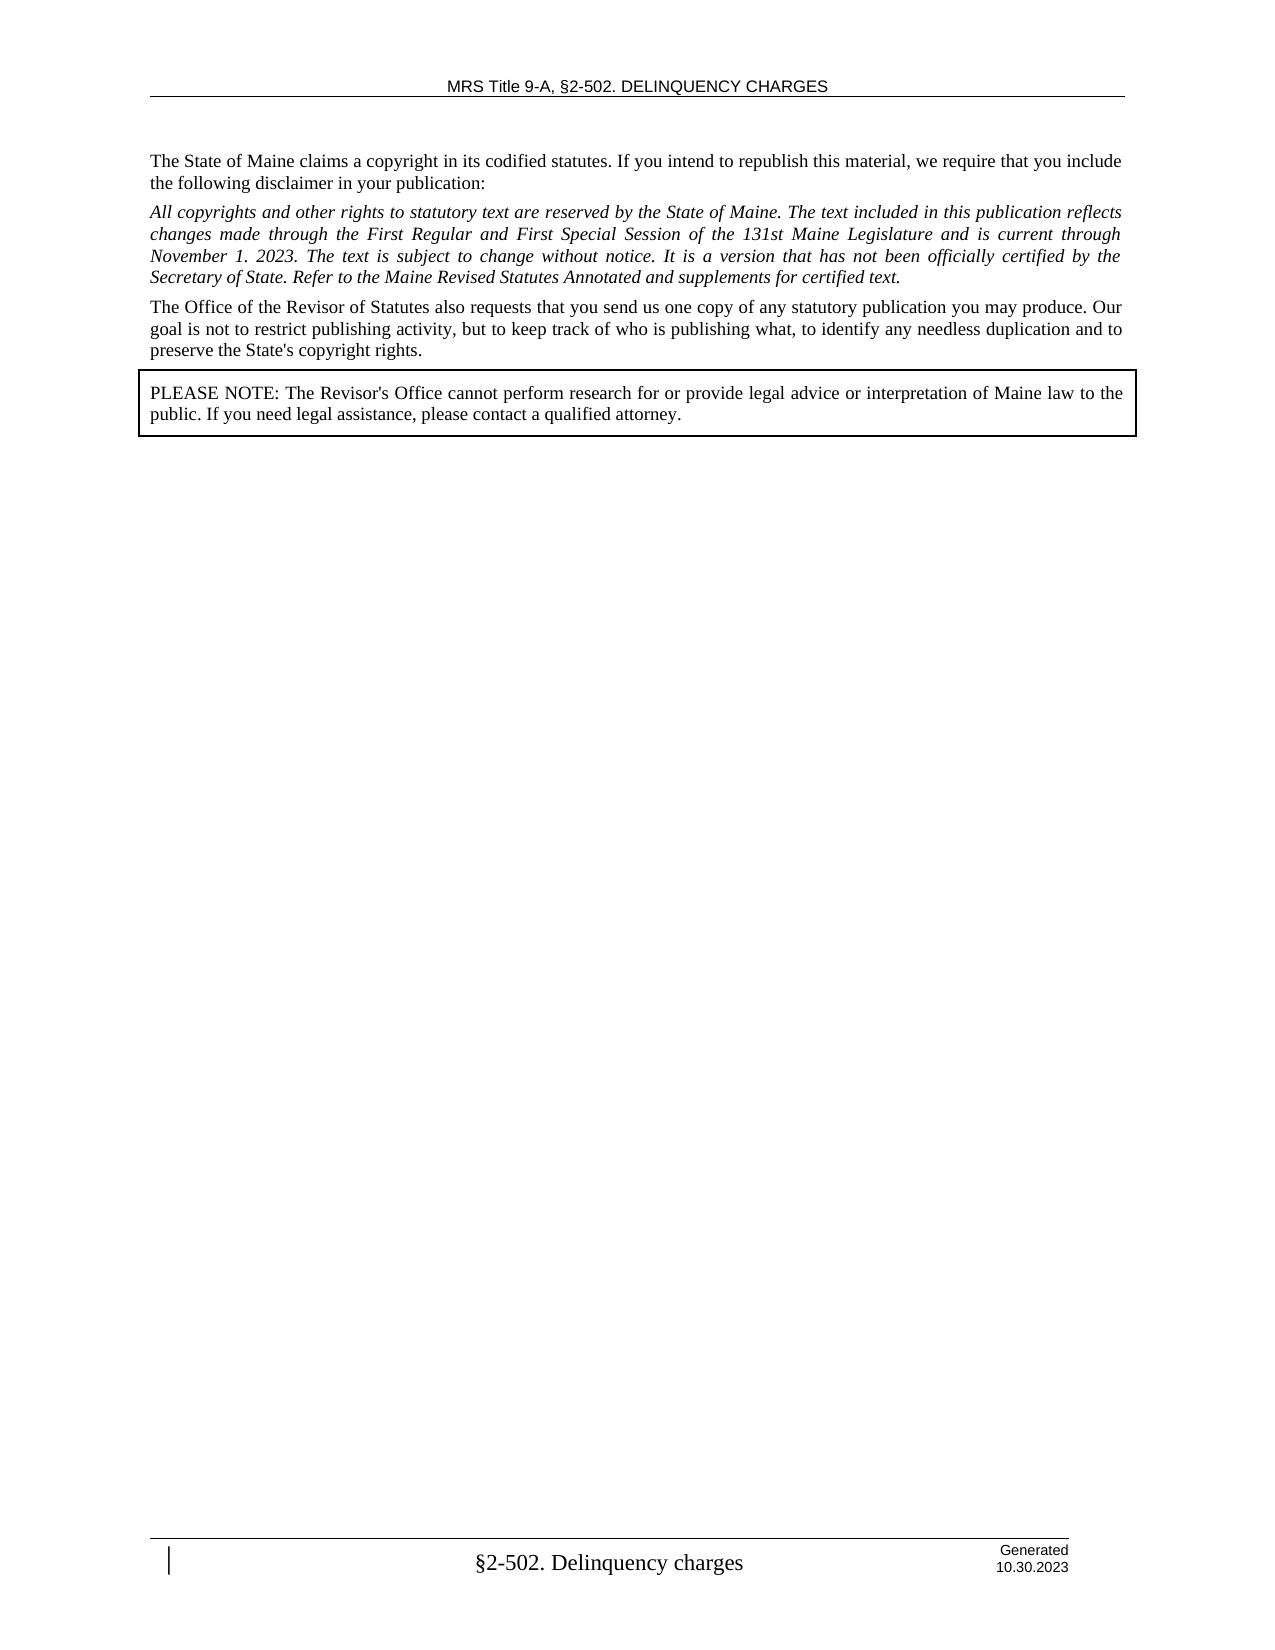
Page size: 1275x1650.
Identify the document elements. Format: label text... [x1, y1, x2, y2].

text The Office of the Revisor of Statutes also requests that you send us one copy of any statutory publication you may produce. Our goal is not to restrict publishing activity, but to keep track of who is publishing what, to identify any needless duplication and to preserve the State's copyright rights. [150, 296, 1125, 361]
text PLEASE NOTE: The Revisor's Office cannot perform research for or provide legal advice or interpretation of Maine law to the public. If you need legal assistance, please contact a qualified attorney. [140, 371, 1135, 435]
text The State of Maine claims a copyright in its codified statutes. If you intend to republish this material, we require that you include the following disclaimer in your publication: [150, 150, 1125, 193]
text All copyrights and other rights to statutory text are reserved by the State of Maine. The text included in this publication reflects changes made through the First Regular and First Special Session of the 131st Maine Legislature and is current through November 1. 2023 . The text is subject to change without notice. It is a version that has not been officially certified by the Secretary of State. Refer to the Maine Revised Statutes Annotated and supplements for certified text. [150, 201, 1125, 288]
